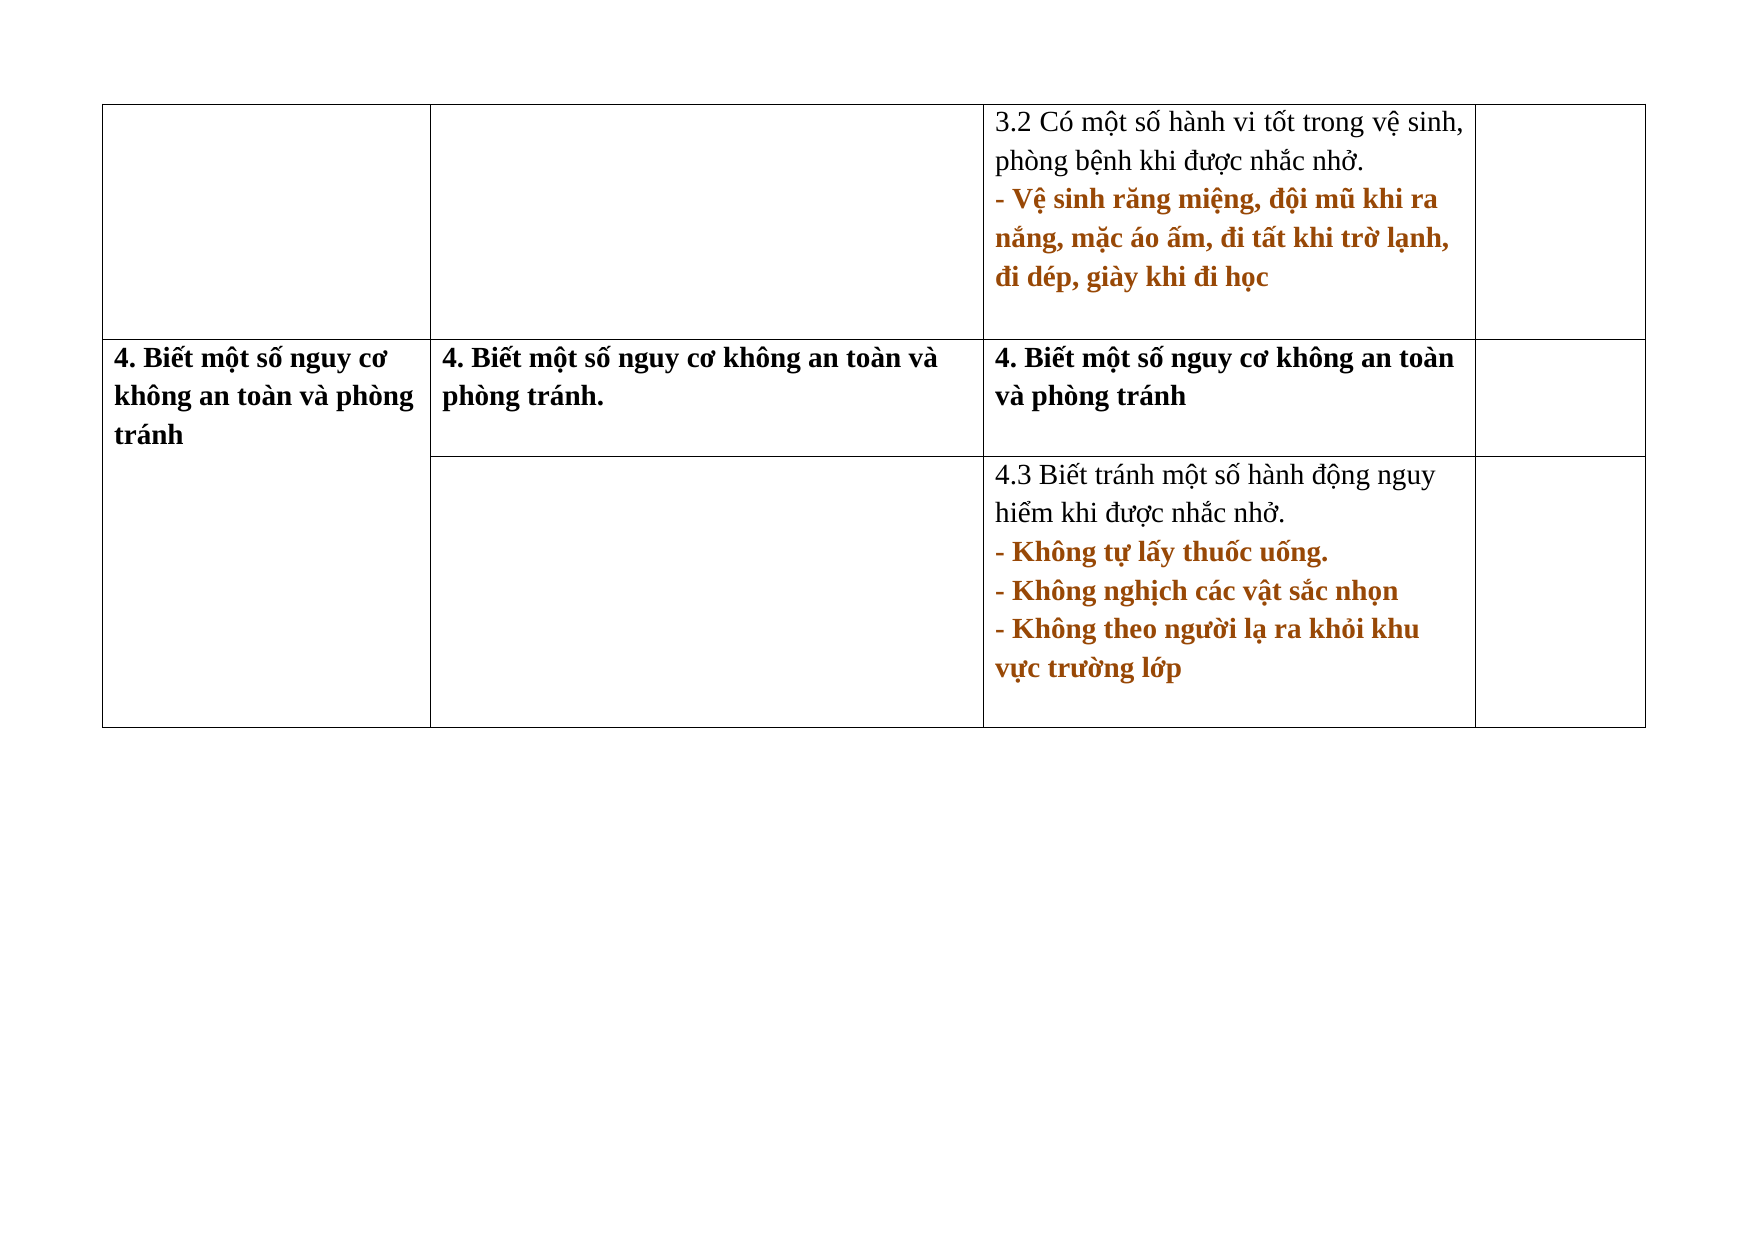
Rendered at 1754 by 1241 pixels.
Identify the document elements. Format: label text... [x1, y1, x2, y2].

table_cell 4. Biết một số nguy cơ không an toàn và phòng tránh [984, 340, 1475, 456]
table_cell 4. Biết một số nguy cơ không an toàn và phòng tránh. [431, 340, 983, 456]
table_cell 3.2 Có một số hành vi tốt trong vệ sinh, phòng bệnh khi được nhắc nhở. - Vệ sinh răng miệng, đội mũ khi ra nắng, mặc áo ấm, đi tất khi trờ lạnh, đi dép, giày khi đi học [984, 105, 1475, 339]
table_cell [431, 105, 983, 339]
table_cell [1476, 105, 1645, 339]
table_cell 4.3 Biết tránh một số hành động nguy hiểm khi được nhắc nhở. - Không tự lấy thuốc uống. - Không nghịch các vật sắc nhọn - Không theo người lạ ra khỏi khu vực trường lớp [984, 457, 1475, 727]
table_cell [1476, 457, 1645, 727]
table_cell [1476, 340, 1645, 456]
table_cell 4. Biết một số nguy cơ không an toàn và phòng tránh [103, 340, 430, 727]
table_cell [103, 105, 430, 339]
table_cell [431, 457, 983, 727]
